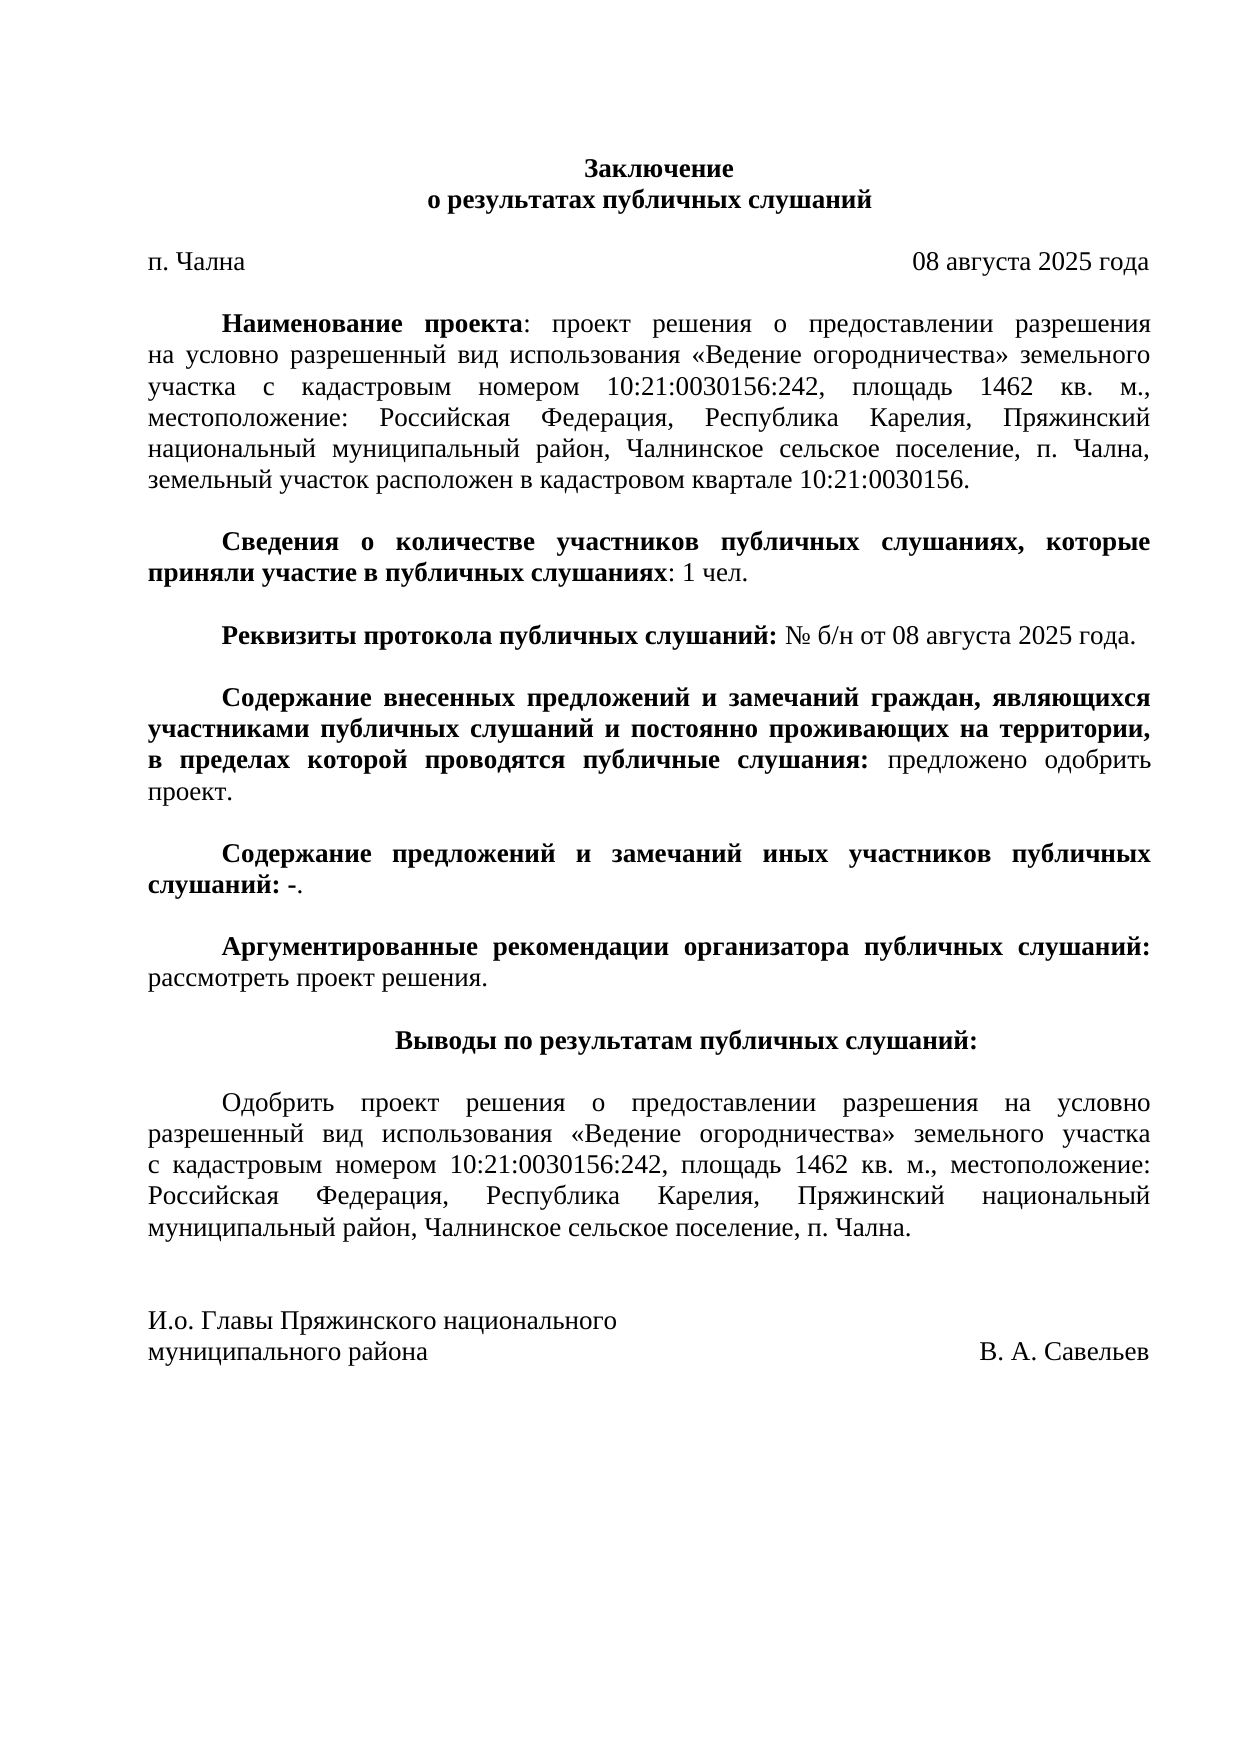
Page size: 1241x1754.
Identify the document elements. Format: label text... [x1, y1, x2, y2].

text муниципального района В. А. Савельев [148, 1335, 1152, 1366]
text о результатах публичных слушаний [148, 183, 1152, 214]
text И.о. Главы Пряжинского национального [148, 1304, 1152, 1335]
text Наименование проекта: проект решения о предоставлении разрешения на условно разрешенный вид использования «Ведение огородничества» земельного участка с кадастровым номером 10:21:0030156:242, площадь 1462 кв. м., местоположение: Российская Федерация, Республика Карелия, Пряжинский национальный муниципальный район, Чалнинское сельское поселение, п. Чална, земельный участок расположен в кадастровом квартале 10:21:0030156. [148, 307, 1152, 494]
text Аргументированные рекомендации организатора публичных слушаний: рассмотреть проект решения. [148, 930, 1152, 993]
text Выводы по результатам публичных слушаний: [148, 1024, 1152, 1055]
text Содержание предложений и замечаний иных участников публичных слушаний: -. [148, 837, 1152, 899]
text п. Чална 08 августа 2025 года [148, 245, 1152, 276]
text Реквизиты протокола публичных слушаний: № б/н от 08 августа 2025 года. [148, 619, 1152, 650]
text Содержание внесенных предложений и замечаний граждан, являющихся участниками публичных слушаний и постоянно проживающих на территории, в пределах которой проводятся публичные слушания: предложено одобрить проект. [148, 681, 1152, 806]
text Сведения о количестве участников публичных слушаниях, которые приняли участие в публичных слушаниях: 1 чел. [148, 525, 1152, 588]
text Заключение [516, 152, 1152, 183]
text Одобрить проект решения о предоставлении разрешения на условно разрешенный вид использования «Ведение огородничества» земельного участка с кадастровым номером 10:21:0030156:242, площадь 1462 кв. м., местоположение: Российская Федерация, Республика Карелия, Пряжинский национальный муниципальный район, Чалнинское сельское поселение, п. Чална. [148, 1086, 1152, 1242]
